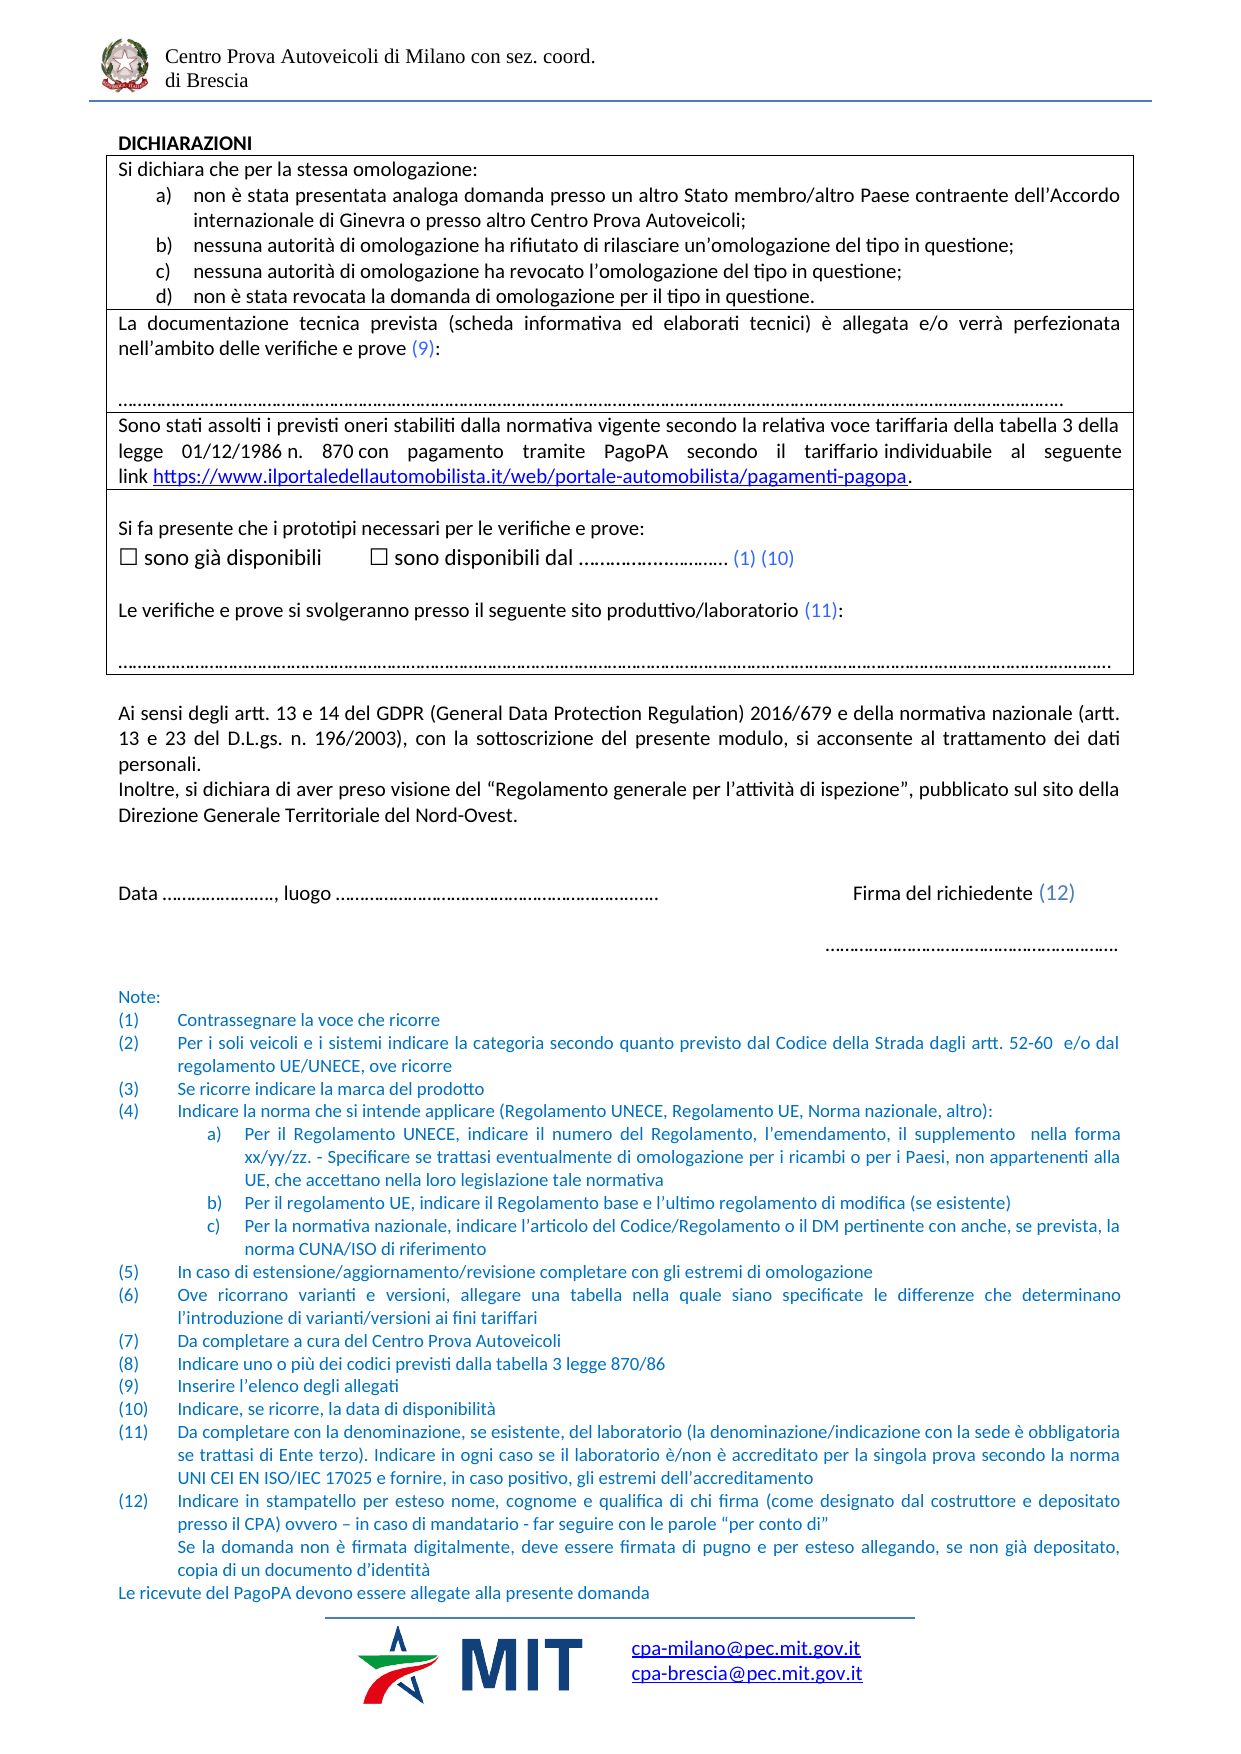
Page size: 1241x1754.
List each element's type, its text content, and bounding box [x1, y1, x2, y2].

list Indicare in stampatello per esteso nome, cognome e qualifica di chi firma (come designato dal costruttore e depositato presso il CPA) ovvero – in caso di mandatario - far seguire con le parole “per conto di” [118, 1489, 1122, 1535]
list Indicare la norma che si intende applicare (Regolamento UNECE, Regolamento UE, Norma nazionale, altro): [118, 1099, 1122, 1122]
list Inserire l’elenco degli allegati [118, 1374, 1122, 1397]
picture [357, 1626, 583, 1704]
text DICHIARAZIONI [118, 130, 1122, 155]
text Ai sensi degli artt. 13 e 14 del GDPR (General Data Protection Regulation) 2016/679 e della normativa nazionale (artt. 13 e 23 del D.L.gs. n. 196/2003), con la sottoscrizione del presente modulo, si acconsente al trattamento dei dati personali. [118, 700, 1122, 776]
text Note: [118, 985, 1122, 1008]
list Da completare a cura del Centro Prova Autoveicoli [118, 1329, 1122, 1352]
text Se la domanda non è firmata digitalmente, deve essere firmata di pugno e per esteso allegando, se non già depositato, copia di un documento d’identità [177, 1535, 1122, 1581]
list Contrassegnare la voce che ricorre [118, 1008, 1122, 1031]
table_cell Si fa presente che i prototipi necessari per le verifiche e prove: sono già disponibili sono disponibili dal ……………..………... (1) (10) Le verifiche e prove si svolgeranno presso il seguente sito produttivo/laboratorio (11): ……………………………………………………………………………………………………………………………………………………………………………………… [107, 490, 1133, 674]
list Da completare con la denominazione, se esistente, del laboratorio (la denominazione/indicazione con la sede è obbligatoria se trattasi di Ente terzo). Indicare in ogni caso se il laboratorio è/non è accreditato per la singola prova secondo la norma UNI CEI EN ISO/IEC 17025 e fornire, in caso positivo, gli estremi dell’accreditamento [118, 1420, 1122, 1489]
table_cell La documentazione tecnica prevista (scheda informativa ed elaborati tecnici) è allegata e/o verrà perfezionata nell’ambito delle verifiche e prove (9): …………………………………………………………………………………………………………………………………………………………………………….. [107, 310, 1133, 412]
table_cell Sono stati assolti i previsti oneri stabiliti dalla normativa vigente secondo la relativa voce tariffaria della tabella 3 della legge 01/12/1986 n. 870 con pagamento tramite PagoPA secondo il tariffario individuabile al seguente link https://www.ilportaledellautomobilista.it/web/portale-automobilista/pagamenti-pagopa. [107, 413, 1133, 489]
list Ove ricorrano varianti e versioni, allegare una tabella nella quale siano specificate le differenze che determinano l’introduzione di varianti/versioni ai fini tariffari [118, 1283, 1122, 1329]
list Per i soli veicoli e i sistemi indicare la categoria secondo quanto previsto dal Codice della Strada dagli artt. 52-60 e/o dal regolamento UE/UNECE, ove ricorre [118, 1031, 1122, 1077]
list Indicare, se ricorre, la data di disponibilità [118, 1397, 1122, 1420]
table_header Si dichiara che per la stessa omologazione: non è stata presentata analoga domanda presso un altro Stato membro/altro Paese contraente dell’Accordo internazionale di Ginevra o presso altro Centro Prova Autoveicoli; nessuna autorità di omologazione ha rifiutato di rilasciare un’omologazione del tipo in questione; nessuna autorità di omologazione ha revocato l’omologazione del tipo in questione; non è stata revocata la domanda di omologazione per il tipo in questione. [107, 156, 1133, 309]
list Indicare uno o più dei codici previsti dalla tabella 3 legge 870/86 [118, 1352, 1122, 1374]
list Per il Regolamento UNECE, indicare il numero del Regolamento, l’emendamento, il supplemento nella forma xx/yy/zz. - Specificare se trattasi eventualmente di omologazione per i ricambi o per i Paesi, non appartenenti alla UE, che accettano nella loro legislazione tale normativa [207, 1122, 1122, 1191]
text Le ricevute del PagoPA devono essere allegate alla presente domanda [118, 1581, 1122, 1604]
text Data ……………….…., luogo ……………………………………………………..….. Firma del richiedente (12) [118, 878, 1122, 906]
list Per la normativa nazionale, indicare l’articolo del Codice/Regolamento o il DM pertinente con anche, se prevista, la norma CUNA/ISO di riferimento [207, 1214, 1122, 1260]
list In caso di estensione/aggiornamento/revisione completare con gli estremi di omologazione [118, 1260, 1122, 1283]
list Se ricorre indicare la marca del prodotto [118, 1077, 1122, 1099]
list Per il regolamento UE, indicare il Regolamento base e l’ultimo regolamento di modifica (se esistente) [207, 1191, 1122, 1214]
picture [100, 38, 149, 94]
text ……………………………………………………. [118, 932, 1122, 957]
text Inoltre, si dichiara di aver preso visione del “Regolamento generale per l’attività di ispezione”, pubblicato sul sito della Direzione Generale Territoriale del Nord-Ovest. [118, 776, 1122, 827]
